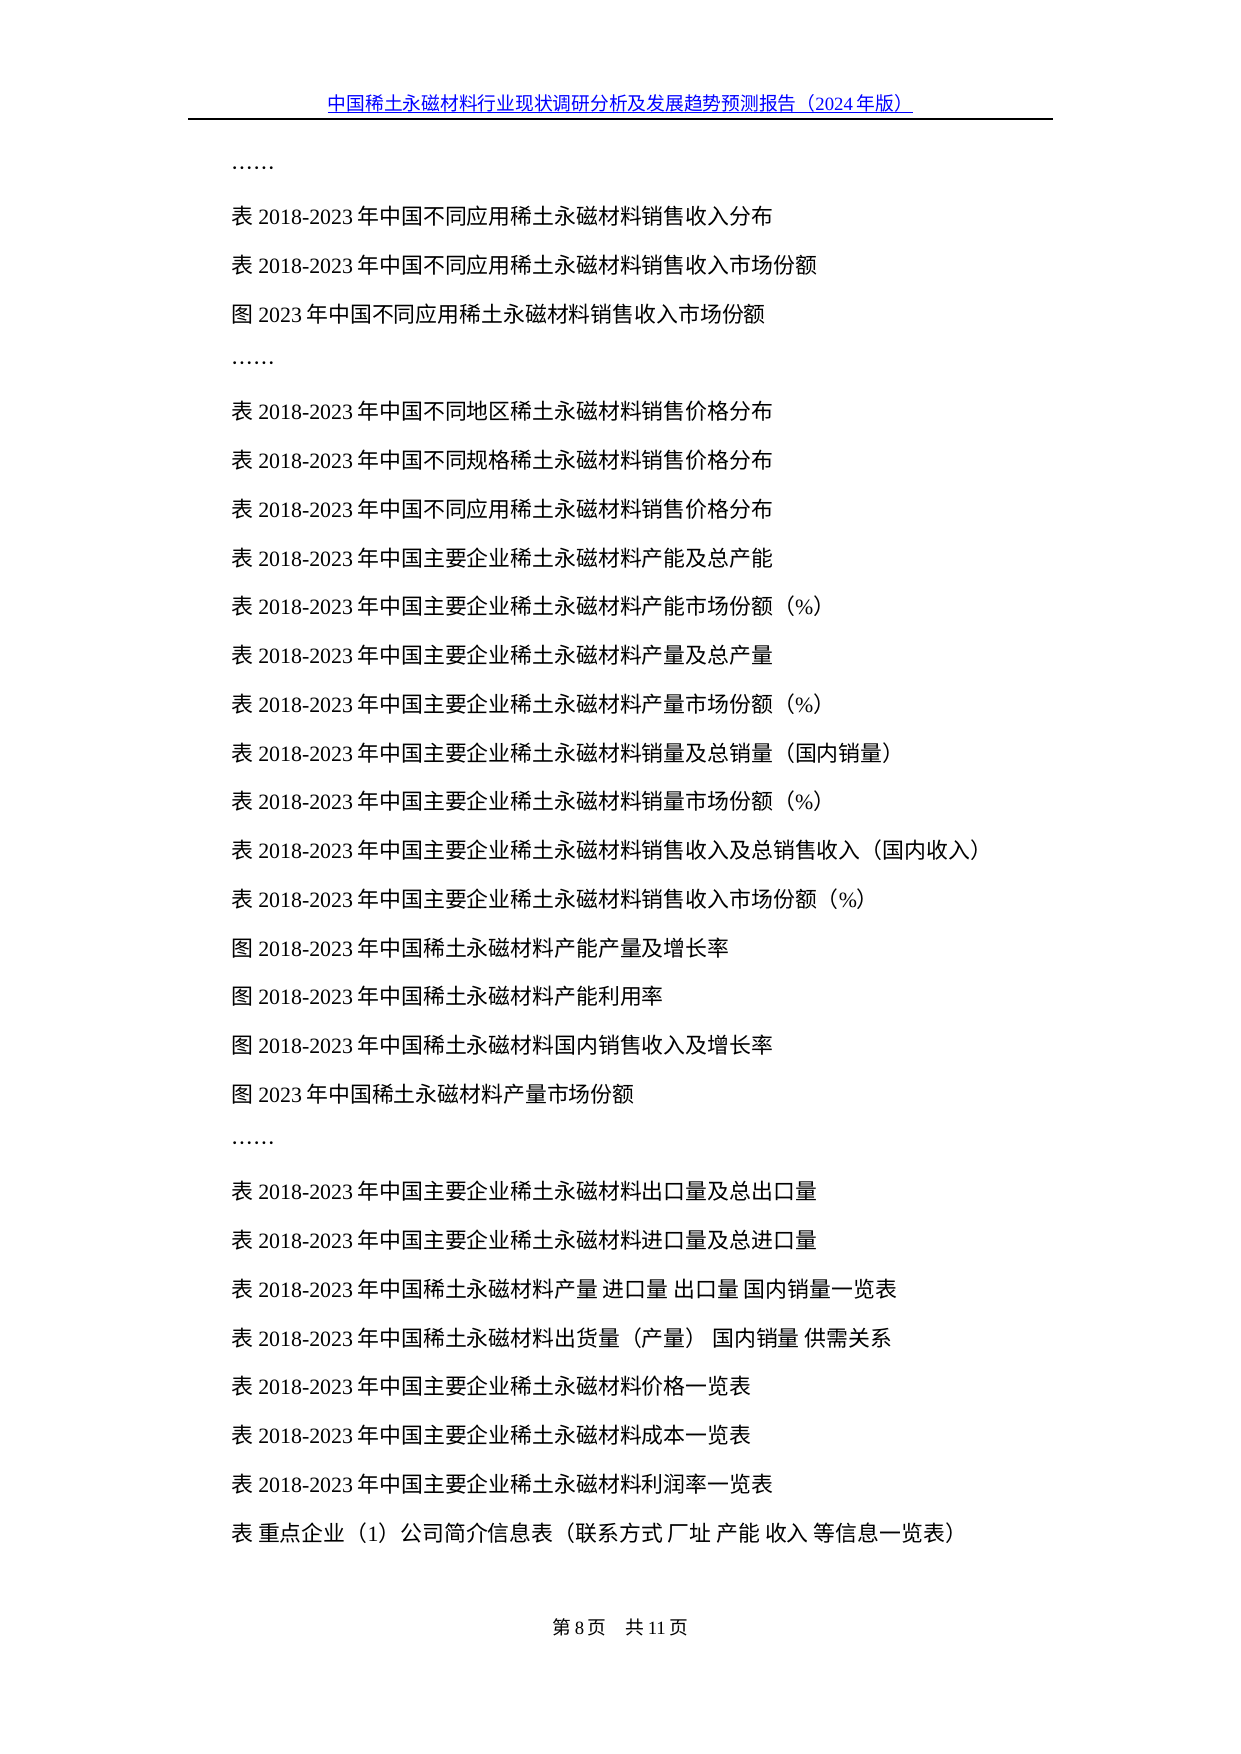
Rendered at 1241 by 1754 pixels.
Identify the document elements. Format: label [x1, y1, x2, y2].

text [187, 150, 1053, 1548]
